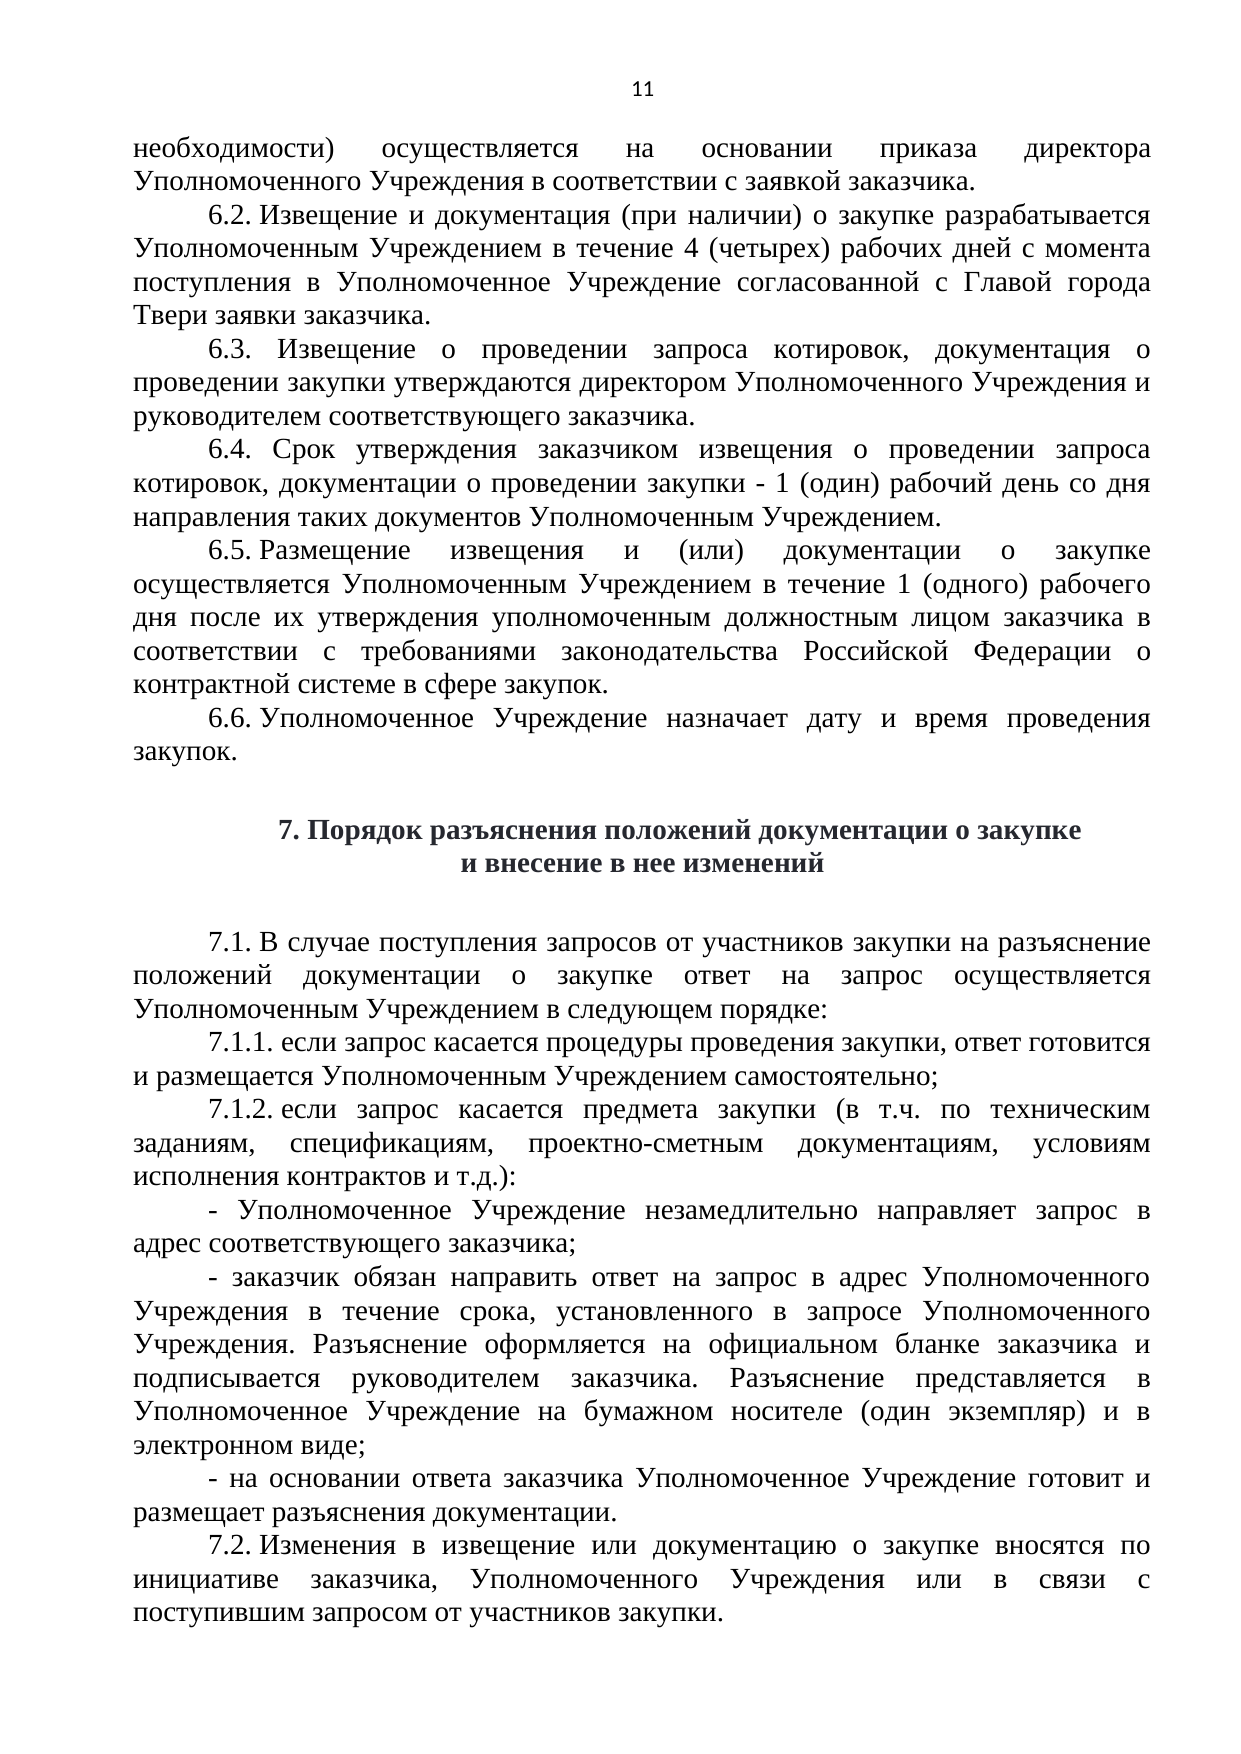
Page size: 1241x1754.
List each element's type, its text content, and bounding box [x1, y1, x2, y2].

text 6.3. Извещение о проведении запроса котировок, документация о проведении закупки утверждаются директором Уполномоченного Учреждения и руководителем соответствующего заказчика. [133, 331, 1152, 432]
text 6.4. Срок утверждения заказчиком извещения о проведении запроса котировок, документации о проведении закупки - 1 (один) рабочий день со дня направления таких документов Уполномоченным Учреждением. [133, 432, 1152, 532]
text 6.5. Размещение извещения и (или) документации о закупке осуществляется Уполномоченным Учреждением в течение 1 (одного) рабочего дня после их утверждения уполномоченным должностным лицом заказчика в соответствии с требованиями законодательства Российской Федерации о контрактной системе в сфере закупок. [133, 532, 1152, 700]
text 6.2. Извещение и документация (при наличии) о закупке разрабатывается Уполномоченным Учреждением в течение 4 (четырех) рабочих дней с момента поступления в Уполномоченное Учреждение согласованной с Главой города Твери заявки заказчика. [133, 197, 1152, 331]
text 7.1. В случае поступления запросов от участников закупки на разъяснение положений документации о закупке ответ на запрос осуществляется Уполномоченным Учреждением в следующем порядке: [133, 924, 1152, 1024]
text - Уполномоченное Учреждение незамедлительно направляет запрос в адрес соответствующего заказчика; [133, 1192, 1152, 1259]
text 7.2. Изменения в извещение или документацию о закупке вносятся по инициативе заказчика, Уполномоченного Учреждения или в связи с поступившим запросом от участников закупки. [133, 1527, 1152, 1628]
text 7. Порядок разъяснения положений документации о закупке и внесение в нее изменений [133, 812, 1152, 879]
text - заказчик обязан направить ответ на запрос в адрес Уполномоченного Учреждения в течение срока, установленного в запросе Уполномоченного Учреждения. Разъяснение оформляется на официальном бланке заказчика и подписывается руководителем заказчика. Разъяснение представляется в Уполномоченное Учреждение на бумажном носителе (один экземпляр) и в электронном виде; [133, 1259, 1152, 1460]
text 6.6. Уполномоченное Учреждение назначает дату и время проведения закупок. [133, 700, 1152, 767]
text 7.1.1. если запрос касается процедуры проведения закупки, ответ готовится и размещается Уполномоченным Учреждением самостоятельно; [133, 1024, 1152, 1091]
text 7.1.2. если запрос касается предмета закупки (в т.ч. по техническим заданиям, спецификациям, проектно-сметным документациям, условиям исполнения контрактов и т.д.): [133, 1091, 1152, 1192]
text - на основании ответа заказчика Уполномоченное Учреждение готовит и размещает разъяснения документации. [133, 1460, 1152, 1527]
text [133, 130, 1152, 197]
